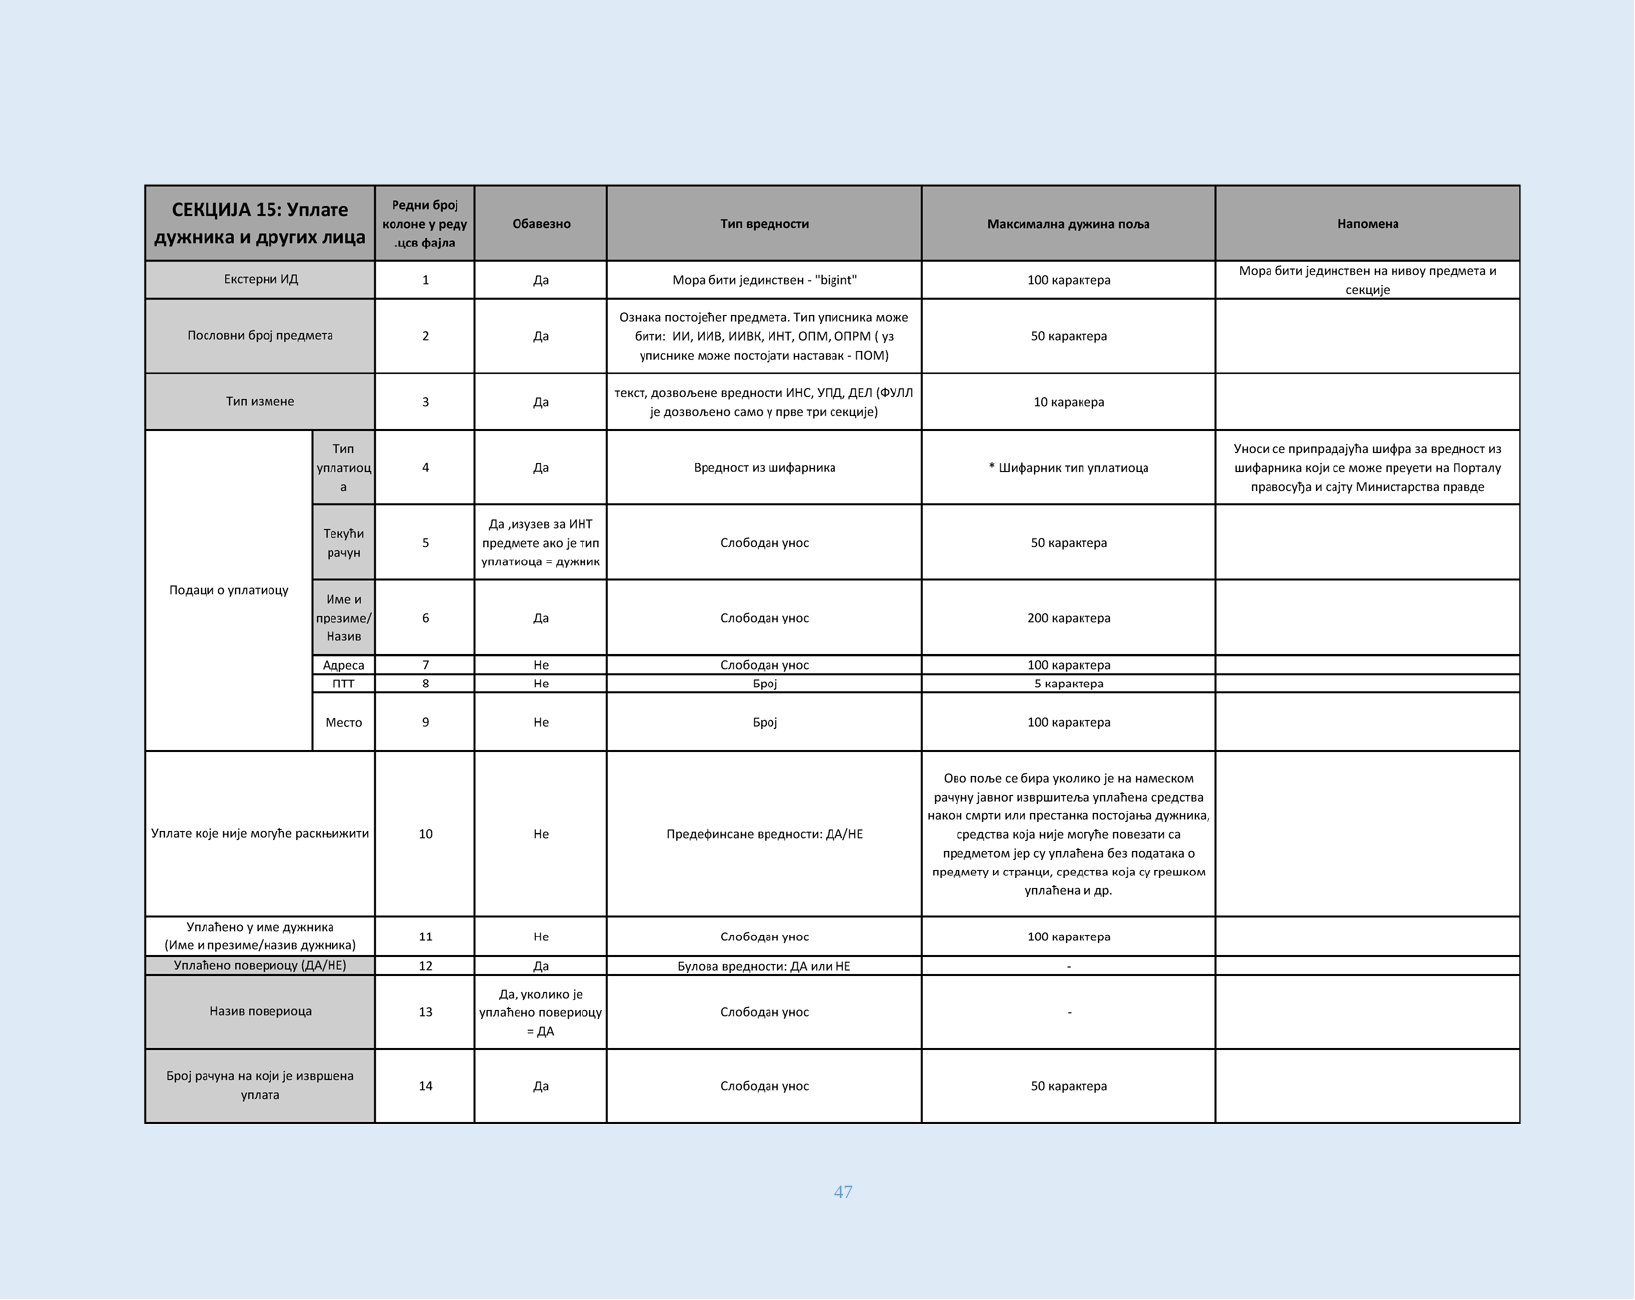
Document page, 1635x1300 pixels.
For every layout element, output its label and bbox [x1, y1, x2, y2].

picture [144, 184, 1521, 1125]
